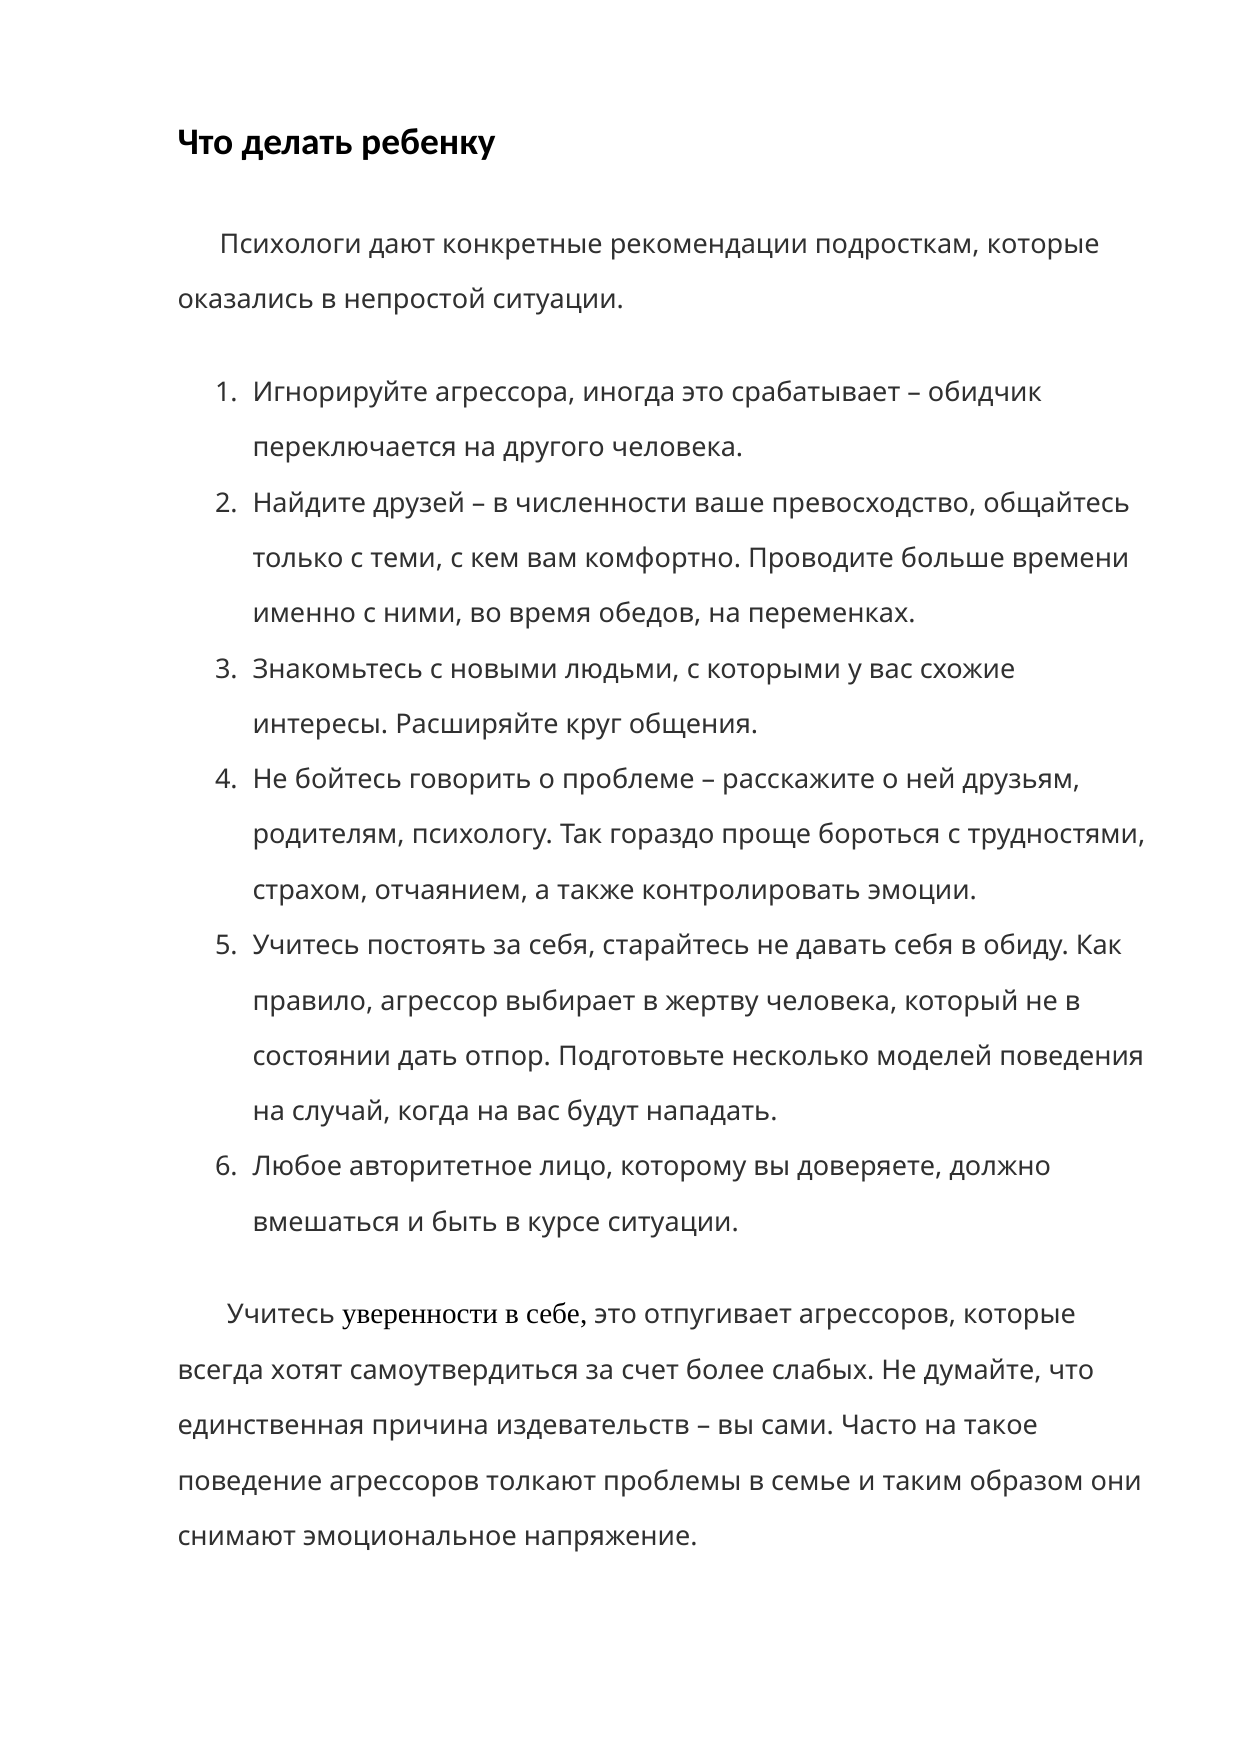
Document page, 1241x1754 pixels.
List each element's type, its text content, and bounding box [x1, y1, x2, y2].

list Найдите друзей – в численности ваше превосходство, общайтесь только с теми, с кем вам комфортно. Проводите больше времени именно с ними, во время обедов, на переменках. [215, 483, 1152, 631]
text Психологи дают конкретные рекомендации подросткам, которые оказались в непростой ситуации. [177, 224, 1152, 317]
list Игнорируйте агрессора, иногда это срабатывает – обидчик переключается на другого человека. [215, 372, 1152, 465]
list Не бойтесь говорить о проблеме – расскажите о ней друзьям, родителям, психологу. Так гораздо проще бороться с трудностями, страхом, отчаянием, а также контролировать эмоции. [215, 760, 1152, 907]
text Учитесь уверенности в себе, это отпугивает агрессоров, которые всегда хотят самоутвердиться за счет более слабых. Не думайте, что единственная причина издевательств – вы сами. Часто на такое поведение агрессоров толкают проблемы в семье и таким образом они снимают эмоциональное напряжение. [177, 1295, 1152, 1553]
text Что делать ребенку [177, 118, 1152, 164]
list Знакомьтесь с новыми людьми, с которыми у вас схожие интересы. Расширяйте круг общения. [215, 649, 1152, 741]
list Любое авторитетное лицо, которому вы доверяете, должно вмешаться и быть в курсе ситуации. [215, 1147, 1152, 1239]
list Учитесь постоять за себя, старайтесь не давать себя в обиду. Как правило, агрессор выбирает в жертву человека, который не в состоянии дать отпор. Подготовьте несколько моделей поведения на случай, когда на вас будут нападать. [215, 926, 1152, 1128]
